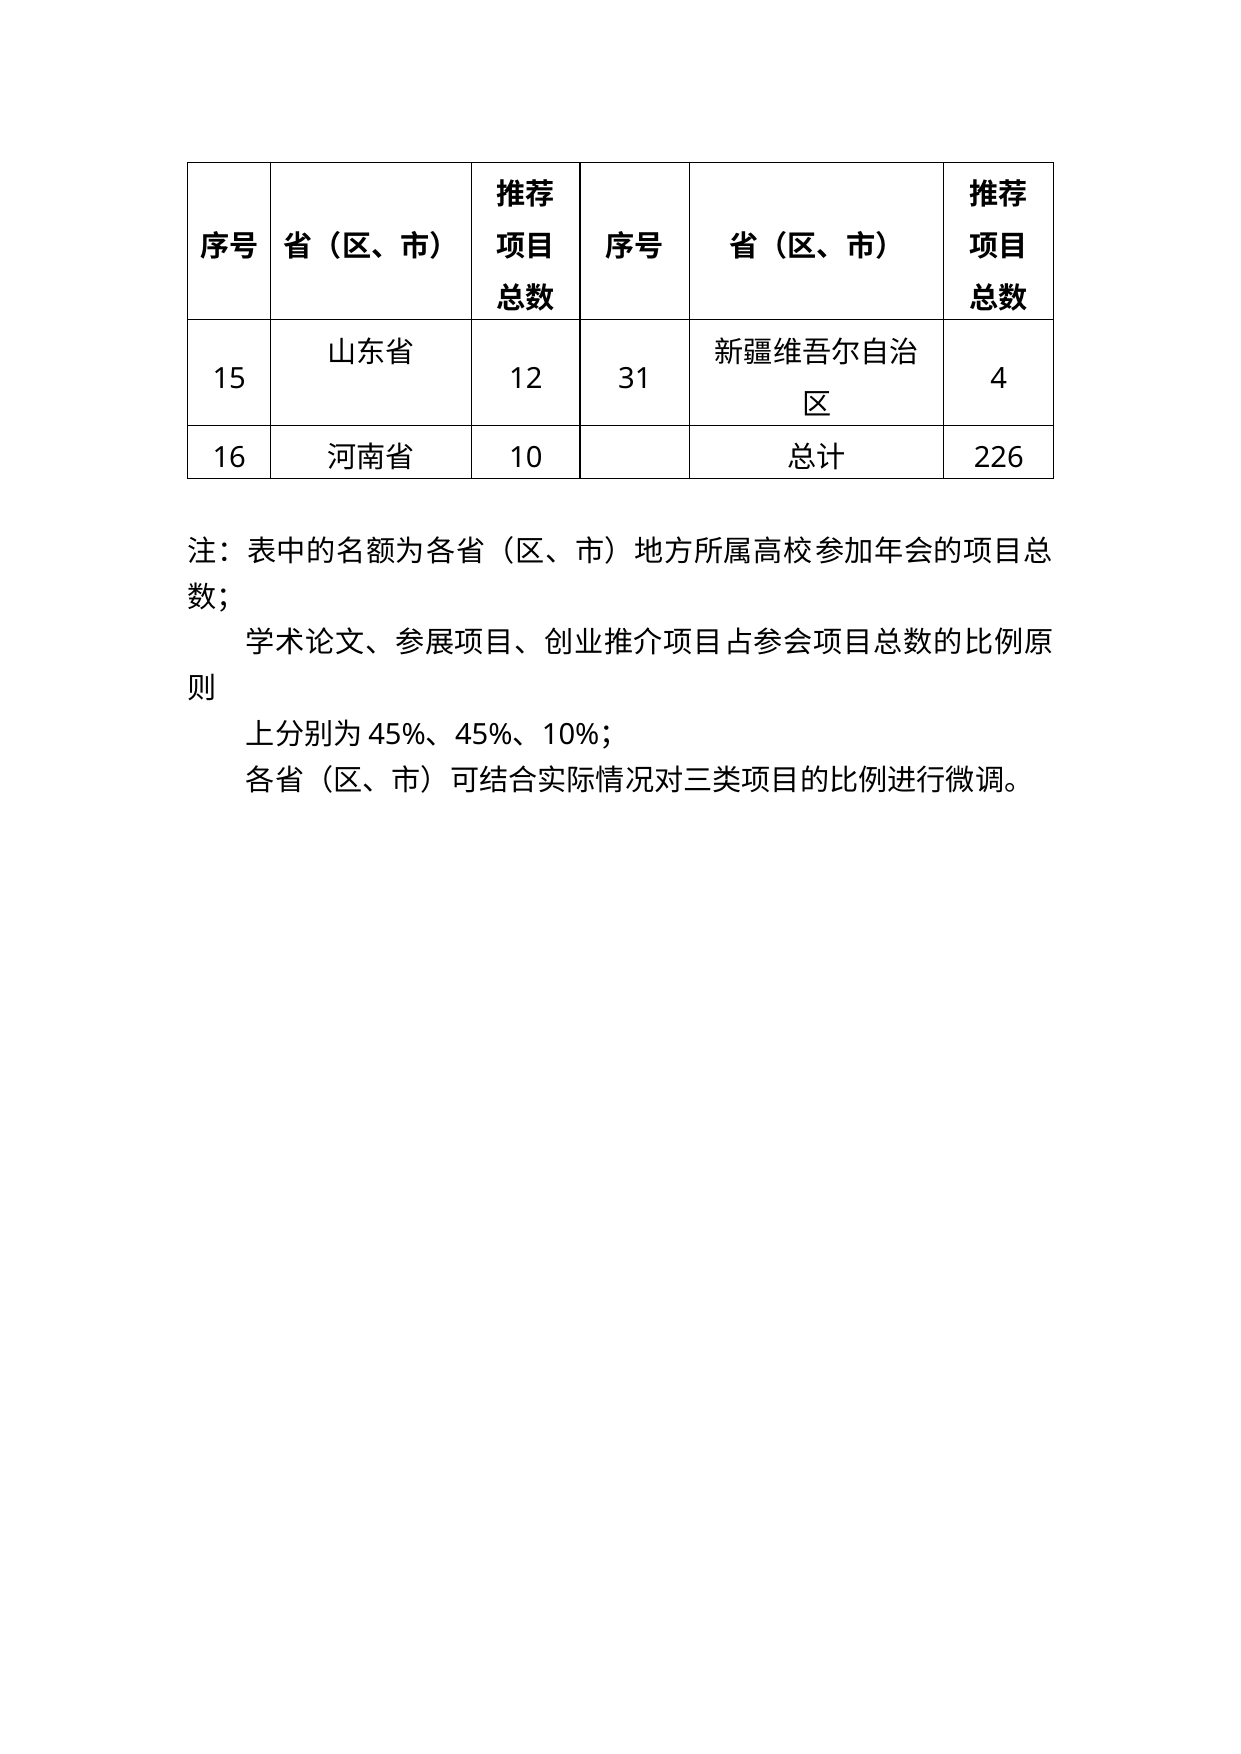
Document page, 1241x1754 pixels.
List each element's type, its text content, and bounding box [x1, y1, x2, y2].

table_cell [581, 426, 689, 478]
table_header 序号 [581, 163, 689, 319]
table_cell 15 [188, 320, 270, 424]
text 各省（区、市）可结合实际情况对三类项目的比例进行微调。 [187, 754, 1053, 799]
text 上分别为45%、45%、10%； [187, 708, 1053, 754]
table_cell 31 [581, 320, 689, 424]
table_cell 总计 [690, 426, 943, 478]
text 注：表中的名额为各省（区、市）地方所属高校参加年会的项目总数； [187, 524, 1053, 616]
table_cell 山东省 [271, 320, 471, 424]
table_cell 4 [944, 320, 1053, 424]
table_cell 10 [472, 426, 579, 478]
table_cell 新疆维吾尔自治区 [690, 320, 943, 424]
table_header 省（区、市） [271, 163, 471, 319]
text 学术论文、参展项目、创业推介项目占参会项目总数的比例原则 [187, 616, 1053, 708]
table_header 序号 [188, 163, 270, 319]
table_header 推荐项目总数 [944, 163, 1053, 319]
table_cell 16 [188, 426, 270, 478]
table_cell 226 [944, 426, 1053, 478]
table_cell 12 [472, 320, 579, 424]
table_header 推荐项目总数 [472, 163, 579, 319]
table_header 省（区、市） [690, 163, 943, 319]
table_cell 河南省 [271, 426, 471, 478]
